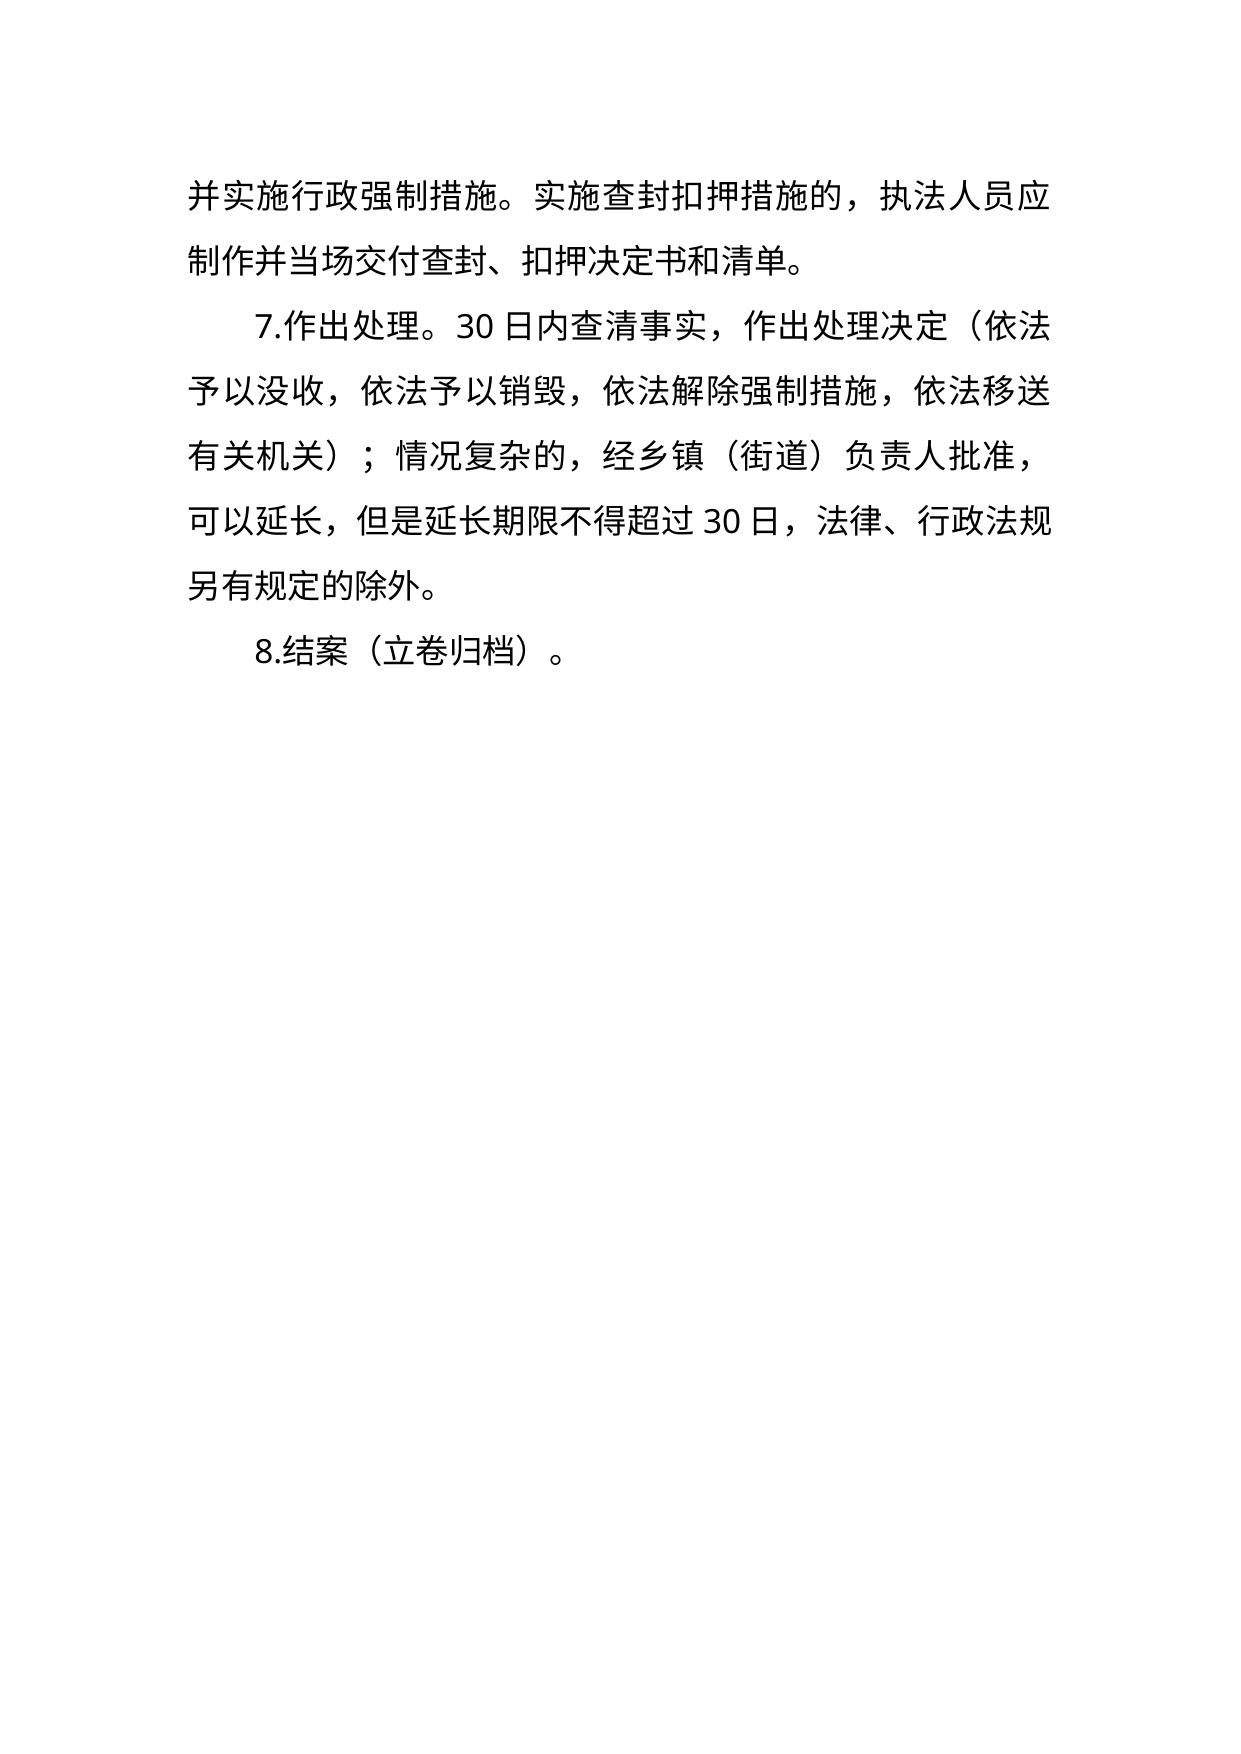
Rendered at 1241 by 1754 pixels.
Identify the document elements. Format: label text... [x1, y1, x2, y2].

text 7.作出处理。30日内查清事实，作出处理决定（依法予以没收，依法予以销毁，依法解除强制措施，依法移送有关机关）；情况复杂的，经乡镇（街道）负责人批准，可以延长，但是延长期限不得超过30日，法律、行政法规另有规定的除外。 [187, 292, 1053, 617]
text 8.结案（立卷归档）。 [187, 617, 1053, 682]
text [187, 162, 1053, 292]
